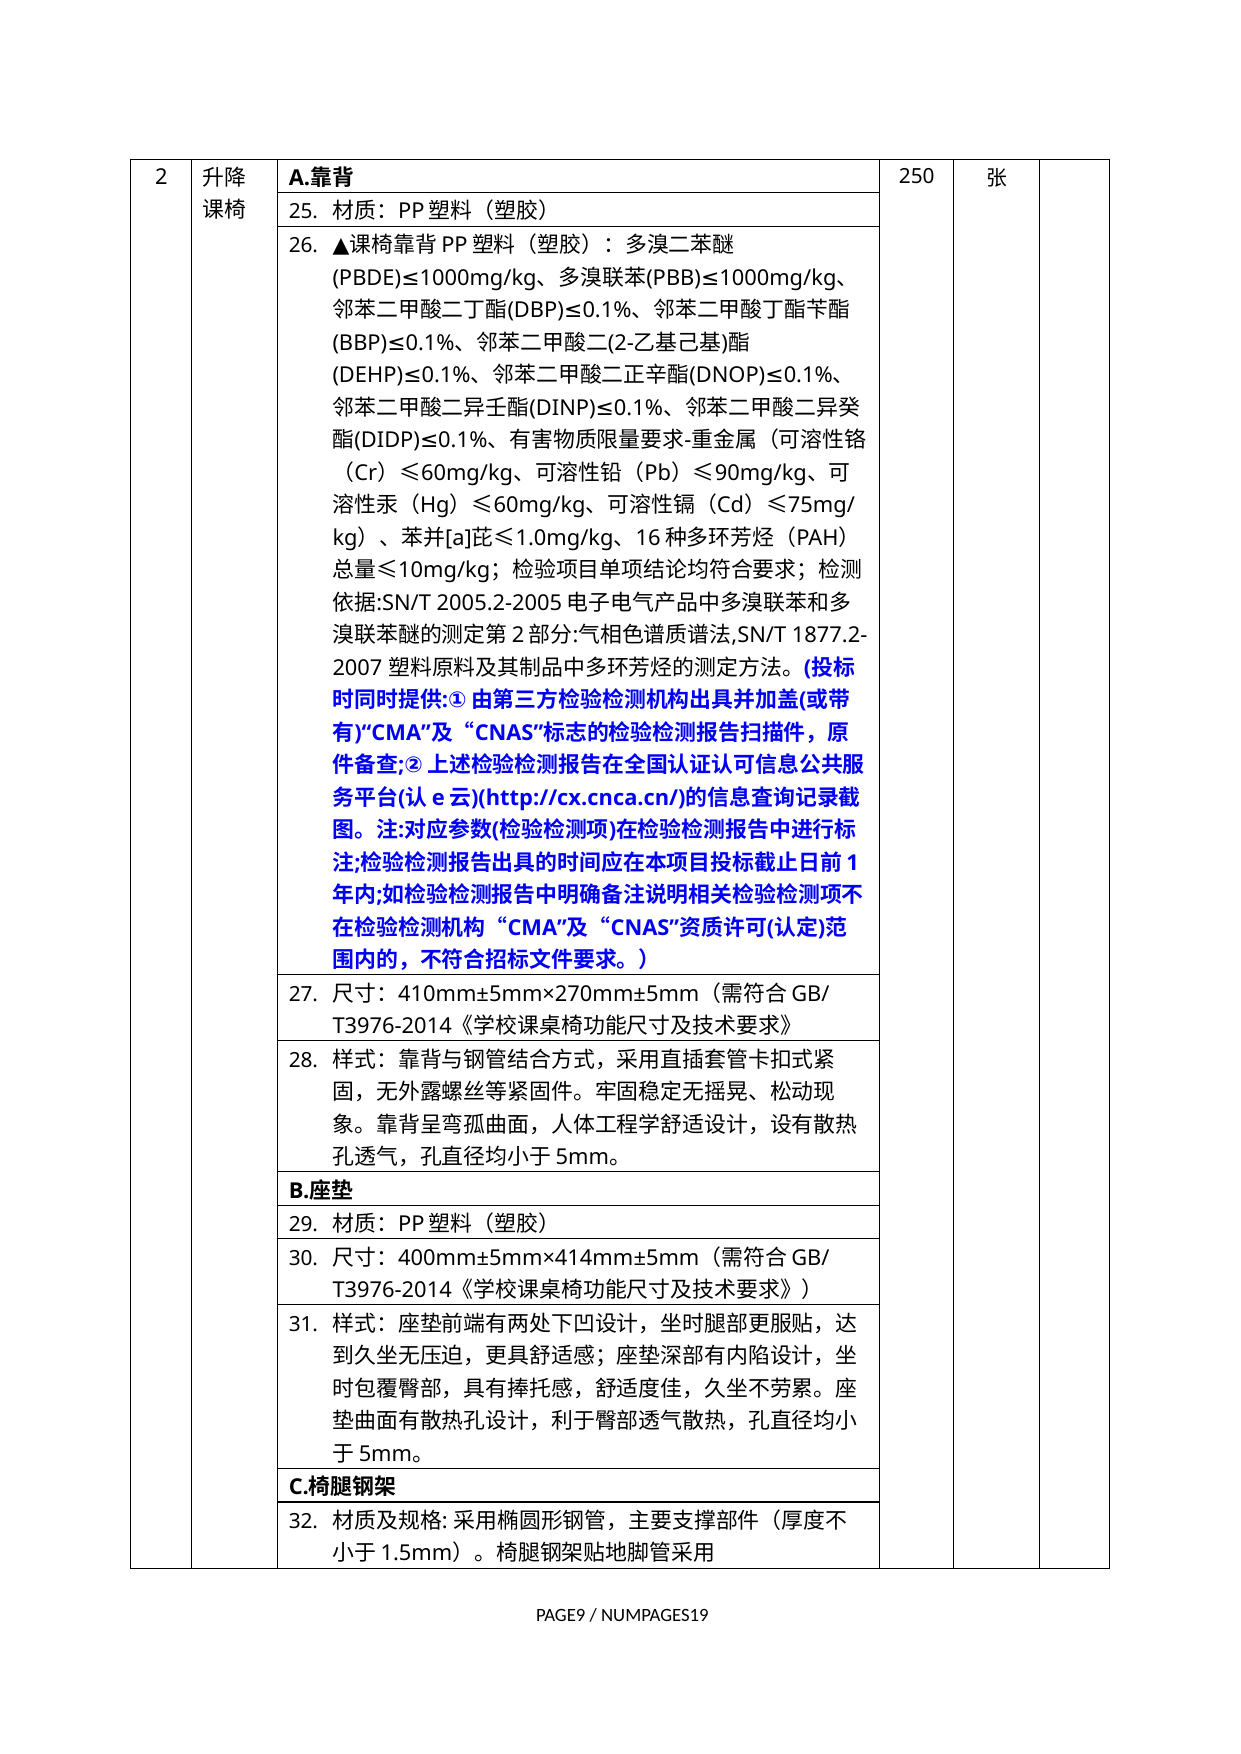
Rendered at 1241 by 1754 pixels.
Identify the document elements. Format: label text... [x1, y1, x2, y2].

table_cell B.座垫 [278, 1172, 879, 1205]
table_cell C.椅腿钢架 [278, 1469, 879, 1501]
table_cell 材质：PP塑料（塑胶） [278, 1206, 879, 1238]
table_cell A.靠背 [278, 160, 879, 192]
table_cell 样式：靠背与钢管结合方式，采用直插套管卡扣式紧固，无外露螺丝等紧固件。牢固稳定无摇晃、松动现象。靠背呈弯孤曲面，人体工程学舒适设计，设有散热孔透气，孔直径均小于5mm。 [278, 1041, 879, 1171]
table_cell 材质：PP塑料（塑胶） [278, 193, 879, 226]
table_cell 样式：座垫前端有两处下凹设计，坐时腿部更服贴，达到久坐无压迫，更具舒适感；座垫深部有内陷设计，坐时包覆臀部，具有捧托感，舒适度佳，久坐不劳累。座垫曲面有散热孔设计，利于臀部透气散热，孔直径均小于5mm。 [278, 1305, 879, 1468]
table_cell 尺寸：400mm±5mm×414mm±5mm（需符合GB/T3976-2014《学校课桌椅功能尺寸及技术要求》） [278, 1239, 879, 1304]
table_cell 升降课椅 [192, 160, 277, 1567]
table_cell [278, 1503, 879, 1567]
table_cell ▲课椅靠背PP塑料（塑胶）：多溴二苯醚(PBDE)≤1000mg/kg、多溴联苯(PBB)≤1000mg/kg、邻苯二甲酸二丁酯(DBP)≤0.1%、邻苯二甲酸丁酯苄酯(BBP)≤0.1%、邻苯二甲酸二(2-乙基己基)酯(DEHP)≤0.1%、邻苯二甲酸二正辛酯(DNOP)≤0.1%、邻苯二甲酸二异壬酯(DINP)≤0.1%、邻苯二甲酸二异癸酯(DIDP)≤0.1%、有害物质限量要求-重金属（可溶性铬（Cr）≤60mg/kg、可溶性铅（Pb）≤90mg/kg、可溶性汞（Hg）≤60mg/kg、可溶性镉（Cd）≤75mg/kg）、苯并[a]芘≤1.0mg/kg、16种多环芳烃（PAH）总量≤10mg/kg；检验项目单项结论均符合要求；检测依据:SN/T 2005.2-2005电子电气产品中多溴联苯和多溴联苯醚的测定第2部分:气相色谱质谱法,SN/T 1877.2-2007 塑料原料及其制品中多环芳烃的测定方法。(投标时同时提供:①由第三方检验检测机构出具并加盖(或带有)“CMA”及“CNAS”标志的检验检测报告扫描件，原件备查;②上述检验检测报告在全国认证认可信息公共服务平台(认e云)(http://cx.cnca.cn/)的信息査询记录截图。注:对应参数(检验检测项)在检验检测报告中进行标注;检验检测报告出具的时间应在本项目投标截止日前1年内;如检验检测报告中明确备注说明相关检验检测项不在检验检测机构“CMA”及“CNAS”资质许可(认定)范围内的，不符合招标文件要求。） [278, 227, 879, 974]
table_cell 张 [954, 160, 1039, 1567]
table_cell 尺寸：410mm±5mm×270mm±5mm（需符合GB/T3976-2014《学校课桌椅功能尺寸及技术要求》 [278, 975, 879, 1040]
table_cell 250 [880, 160, 953, 1567]
table_cell [1040, 160, 1109, 1567]
table_cell 2 [131, 160, 191, 1567]
